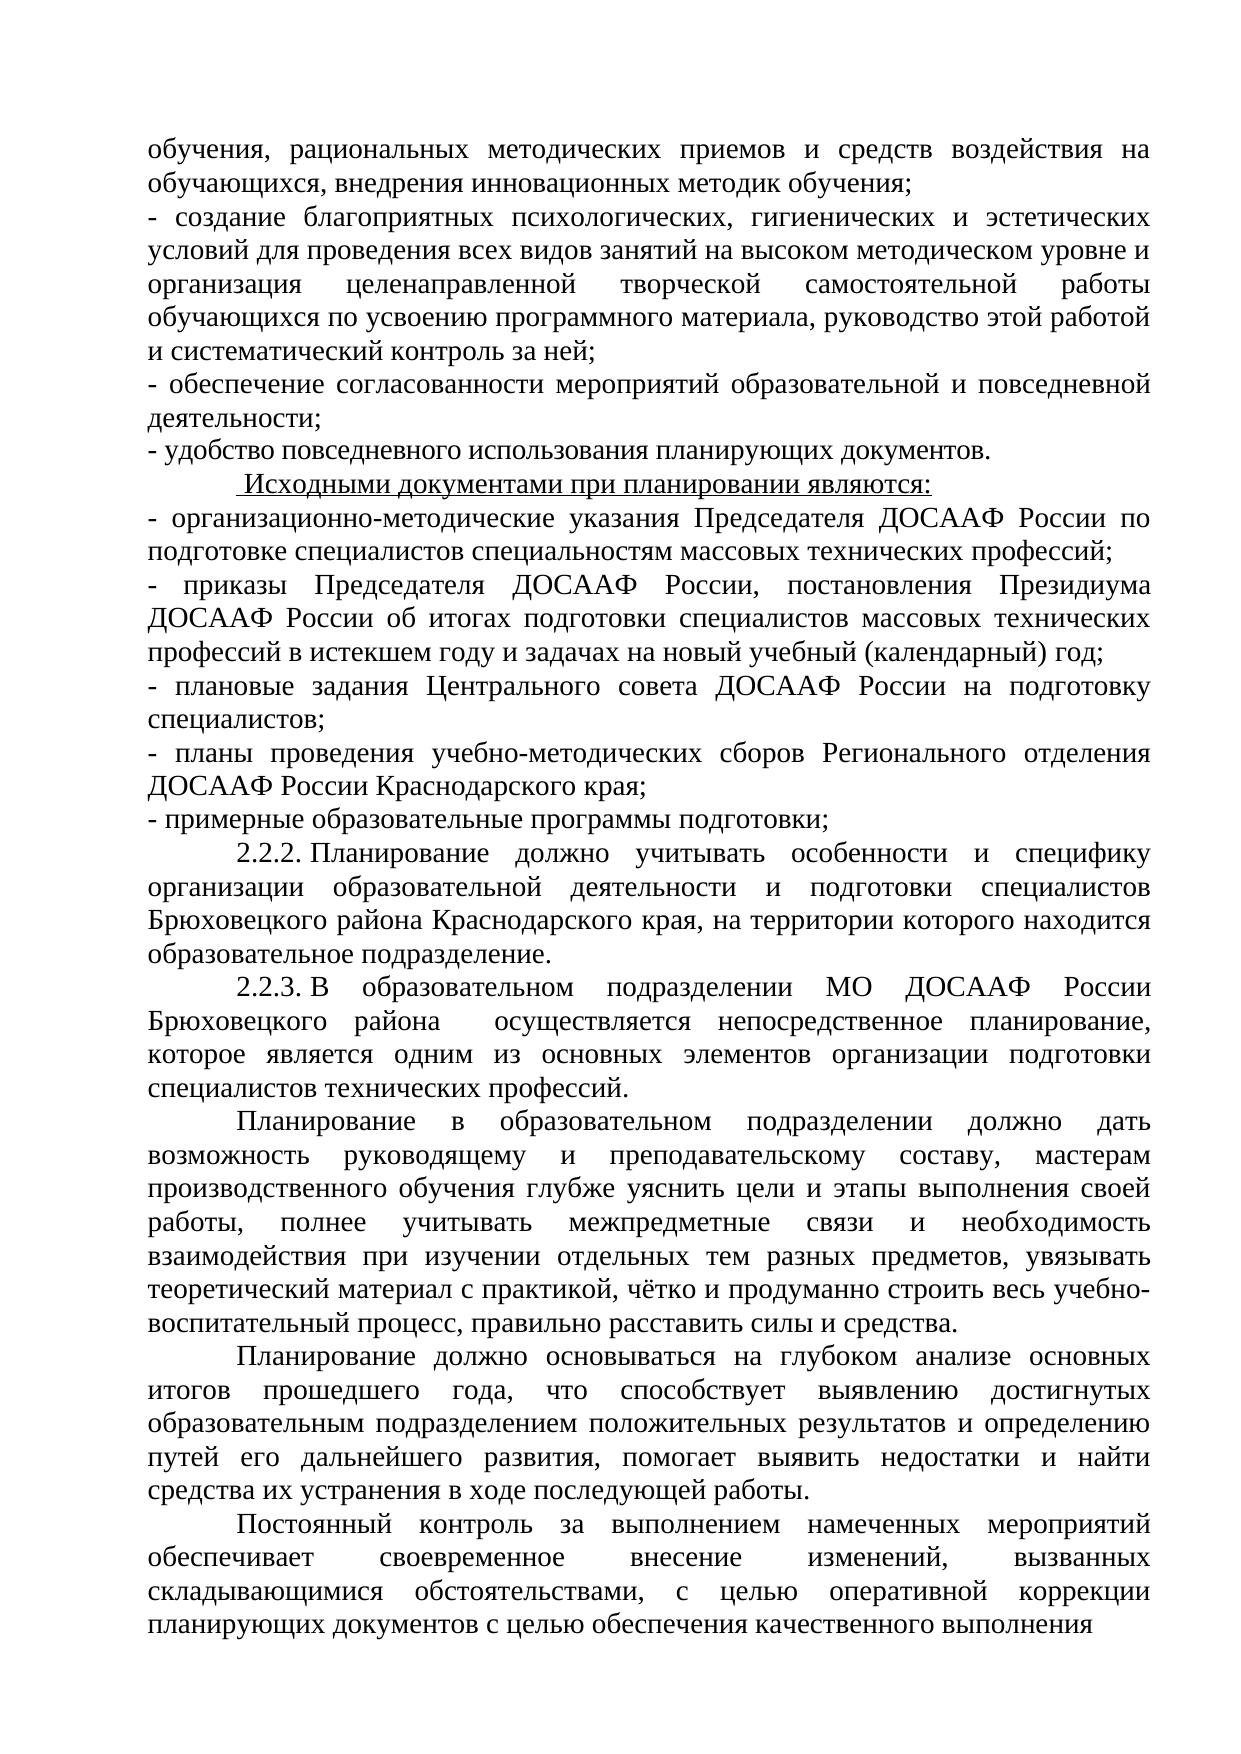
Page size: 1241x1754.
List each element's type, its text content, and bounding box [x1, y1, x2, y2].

text Планирование должно основываться на глубоком анализе основных итогов прошедшего года, что способствует выявлению достигнутых образовательным подразделением положительных результатов и определению путей его дальнейшего развития, помогает выявить недостатки и найти средства их устранения в ходе последующей работы. [147, 1338, 1151, 1506]
list Планирование должно учитывать особенности и специфику организации образовательной деятельности и подготовки специалистов Брюховецкого района Краснодарского края, на территории которого находится образовательное подразделение. [147, 835, 1152, 969]
text Планирование в образовательном подразделении должно дать возможность руководящему и преподавательскому составу, мастерам производственного обучения глубже уяснить цели и этапы выполнения своей работы, полнее учитывать межпредметные связи и необходимость взаимодействия при изучении отдельных тем разных предметов, увязывать теоретический материал с практикой, чётко и продуманно строить весь учебно- воспитательный процесс, правильно расставить силы и средства. [147, 1103, 1152, 1338]
list В образовательном подразделении МО ДОСААФ России Брюховецкого района осуществляется непосредственное планирование, которое является одним из основных элементов организации подготовки специалистов технических профессий. [147, 969, 1152, 1103]
text Постоянный контроль за выполнением намеченных мероприятий обеспечивает своевременное внесение изменений, вызванных складывающимися обстоятельствами, с целью оперативной коррекции планирующих документов с целью обеспечения качественного выполнения [147, 1506, 1151, 1640]
list создание благоприятных психологических, гигиенических и эстетических условий для проведения всех видов занятий на высоком методическом уровне и организация целенаправленной творческой самостоятельной работы обучающихся по усвоению программного материала, руководство этой работой и систематический контроль за ней; [147, 199, 1151, 366]
list планы проведения учебно-методических сборов Регионального отделения ДОСААФ России Краснодарского края; [147, 735, 1152, 802]
list плановые задания Центрального совета ДОСААФ России на подготовку специалистов; [147, 668, 1152, 735]
text обучения, рациональных методических приемов и средств воздействия на обучающихся, внедрения инновационных методик обучения; [147, 132, 1151, 199]
text Исходными документами при планировании являются: [236, 466, 1209, 500]
list удобство повседневного использования планирующих документов. [147, 433, 1209, 466]
list приказы Председателя ДОСААФ России, постановления Президиума ДОСААФ России об итогах подготовки специалистов массовых технических профессий в истекшем году и задачах на новый учебный (календарный) год; [147, 567, 1152, 668]
list организационно-методические указания Председателя ДОСААФ России по подготовке специалистов специальностям массовых технических профессий; [147, 500, 1151, 567]
list примерные образовательные программы подготовки; [147, 802, 1209, 835]
list обеспечение согласованности мероприятий образовательной и повседневной деятельности; [147, 366, 1152, 433]
